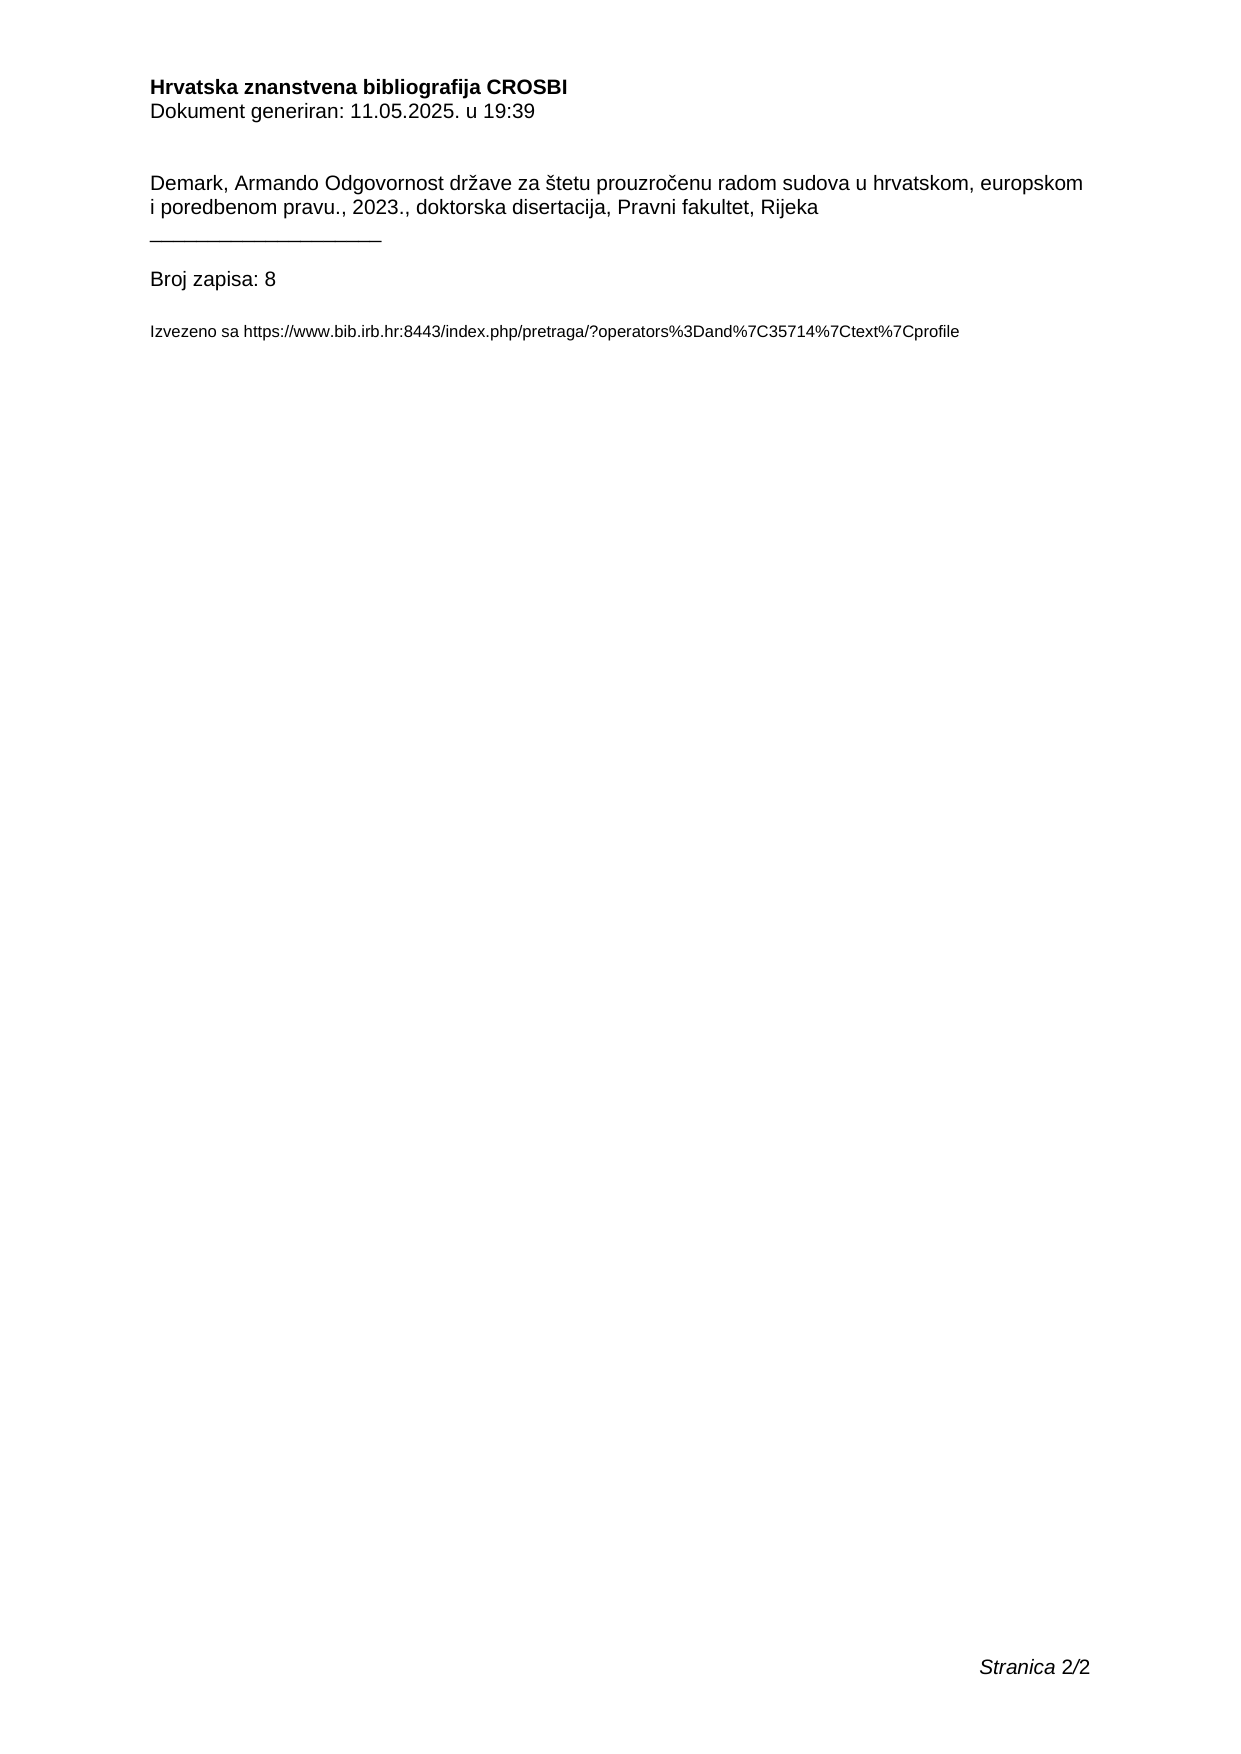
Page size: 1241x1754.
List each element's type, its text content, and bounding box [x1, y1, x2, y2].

text Izvezeno sa https://www.bib.irb.hr:8443/index.php/pretraga/?operators%3Dand%7C35714%7Ctext%7Cprofile [150, 322, 1090, 341]
text Demark, Armando [150, 171, 1090, 219]
text ____________________ [150, 219, 1090, 243]
text Broj zapisa: 8 [150, 267, 1090, 291]
